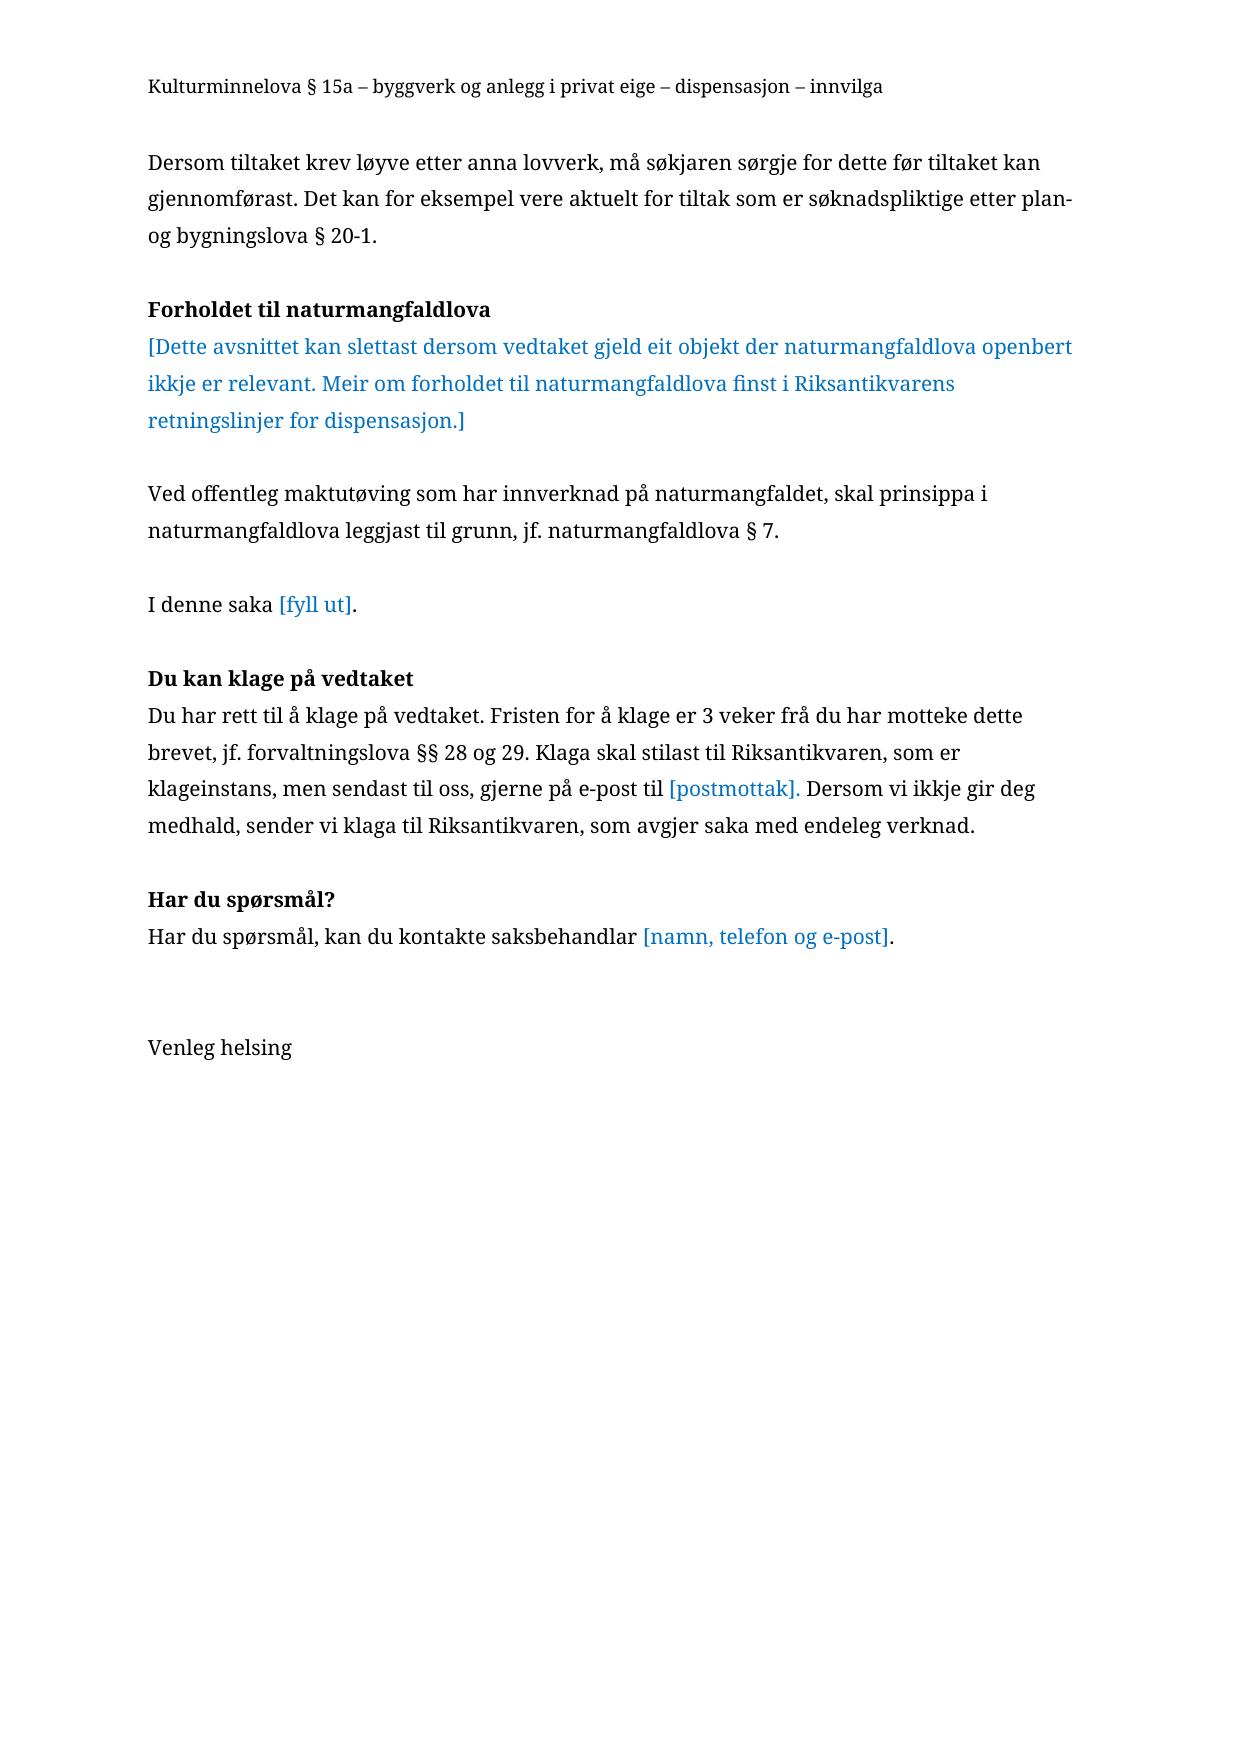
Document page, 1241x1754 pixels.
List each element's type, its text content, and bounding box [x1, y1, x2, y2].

text I denne saka [fyll ut]. [148, 590, 1093, 618]
text Dersom tiltaket krev løyve etter anna lovverk, må søkjaren sørgje for dette før tiltaket kan gjennomførast. Det kan for eksempel vere aktuelt for tiltak som er søknadspliktige etter plan- og bygningslova § 20-1. [148, 148, 1093, 250]
text Har du spørsmål, kan du kontakte saksbehandlar [namn, telefon og e-post]. [148, 922, 1093, 950]
text Du har rett til å klage på vedtaket. Fristen for å klage er 3 veker frå du har motteke dette brevet, jf. forvaltningslova §§ 28 og 29. Klaga skal stilast til Riksantikvaren, som er klageinstans, men sendast til oss, gjerne på e-post til [postmottak]. Dersom vi ikkje gir deg medhald, sender vi klaga til Riksantikvaren, som avgjer saka med endeleg verknad. [148, 701, 1093, 840]
text Venleg helsing [148, 1033, 1093, 1061]
text Du kan klage på vedtaket [148, 664, 1093, 692]
text Forholdet til naturmangfaldlova [148, 295, 1093, 323]
text Har du spørsmål? [148, 885, 1093, 913]
text [Dette avsnittet kan slettast dersom vedtaket gjeld eit objekt der naturmangfaldlova openbert ikkje er relevant. Meir om forholdet til naturmangfaldlova finst i Riksantikvarens retningslinjer for dispensasjon.] [148, 332, 1093, 434]
text Ved offentleg maktutøving som har innverknad på naturmangfaldet, skal prinsippa i naturmangfaldlova leggjast til grunn, jf. naturmangfaldlova § 7. [148, 479, 1093, 545]
